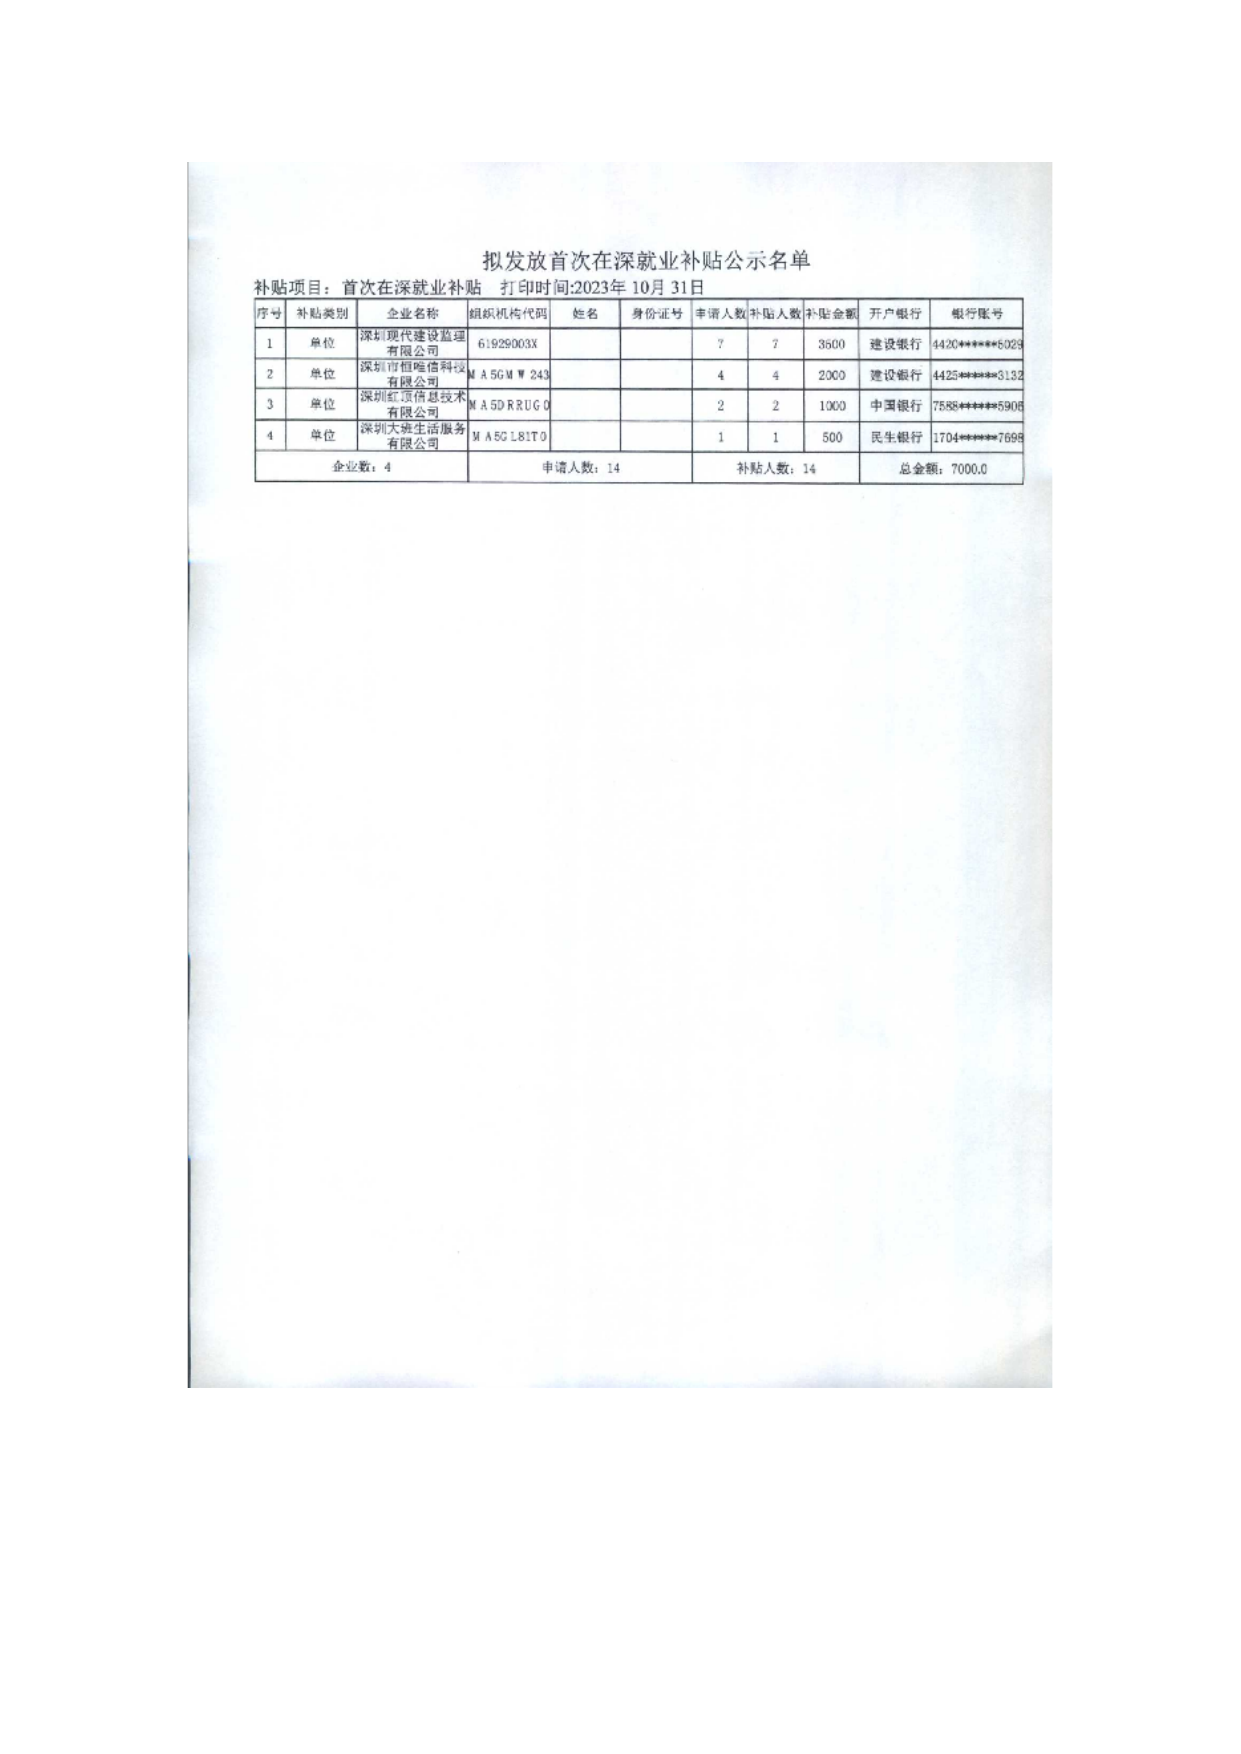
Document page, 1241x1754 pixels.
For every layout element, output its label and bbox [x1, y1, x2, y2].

picture [187, 162, 1053, 1388]
